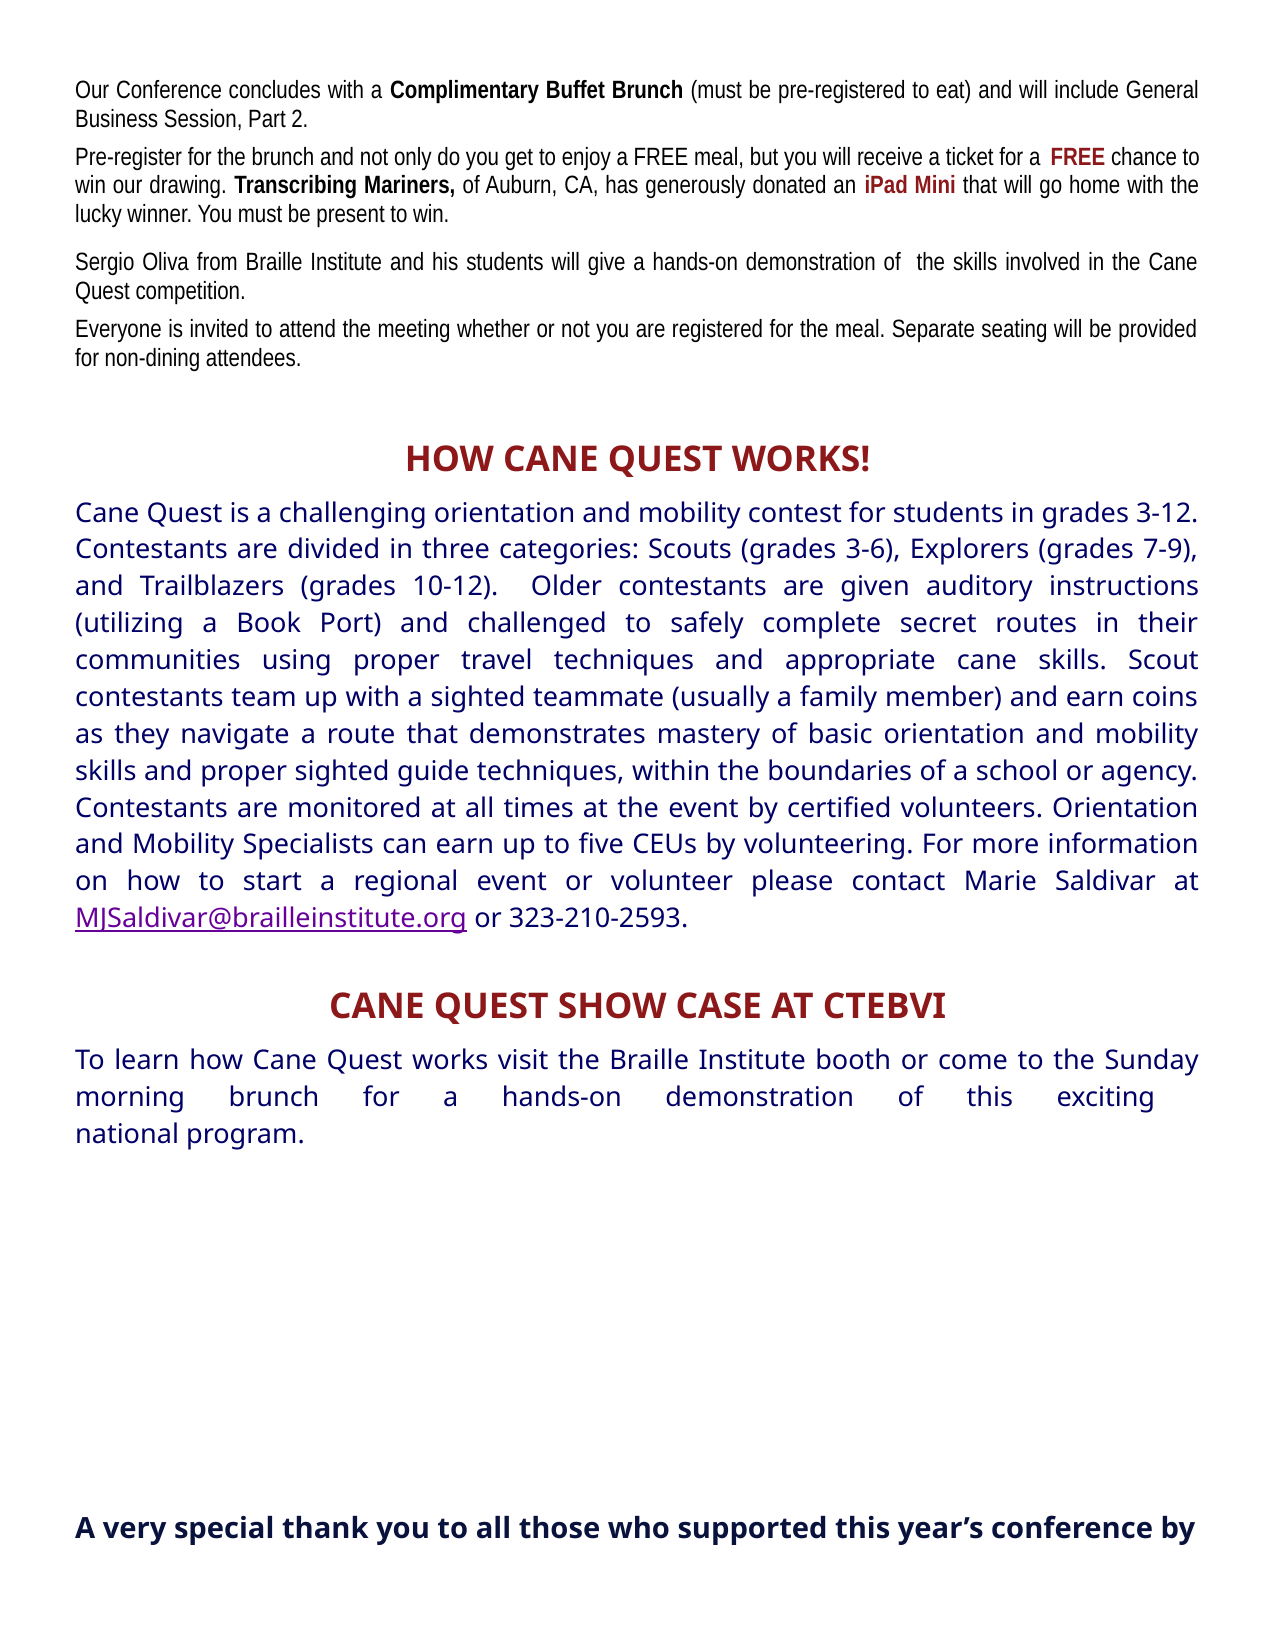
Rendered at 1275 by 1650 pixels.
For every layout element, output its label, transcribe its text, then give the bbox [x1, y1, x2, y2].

text HOW CANE QUEST WORKS! [75, 433, 1200, 482]
text Pre-register for the brunch and not only do you get to enjoy a FREE meal, but you will receive a ticket for a FREE chance to win our drawing. Transcribing Mariners, of Auburn, CA, has generously donated an iPad Mini that will go home with the lucky winner. You must be present to win. [75, 142, 1200, 228]
text Everyone is invited to attend the meeting whether or not you are registered for the meal. Separate seating will be provided for non-dining attendees. [75, 314, 1200, 371]
text Our Conference concludes with a Complimentary Buffet Brunch (must be pre-registered to eat) and will include General Business Session, Part 2. [75, 75, 1200, 132]
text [75, 1507, 1200, 1547]
text Cane Quest is a challenging orientation and mobility contest for students in grades 3-12. Contestants are divided in three categories: Scouts (grades 3-6), Explorers (grades 7-9), and Trailblazers (grades 10-12). Older contestants are given auditory instructions (utilizing a Book Port) and challenged to safely complete secret routes in their communities using proper travel techniques and appropriate cane skills. Scout contestants team up with a sighted teammate (usually a family member) and earn coins as they navigate a route that demonstrates mastery of basic orientation and mobility skills and proper sighted guide techniques, within the boundaries of a school or agency. Contestants are monitored at all times at the event by certified volunteers. Orientation and Mobility Specialists can earn up to five CEUs by volunteering. For more information on how to start a regional event or volunteer please contact Marie Saldivar at MJSaldivar@brailleinstitute.org or 323-210-2593. [75, 493, 1200, 936]
text To learn how Cane Quest works visit the Braille Institute booth or come to the Sunday morning brunch for a hands-on demonstration of this exciting national program. [75, 1041, 1200, 1151]
text Sergio Oliva from Braille Institute and his students will give a hands-on demonstration of the skills involved in the Cane Quest competition. [75, 247, 1200, 304]
text Cane QUest SHow Case at CTEBVI [75, 981, 1200, 1029]
